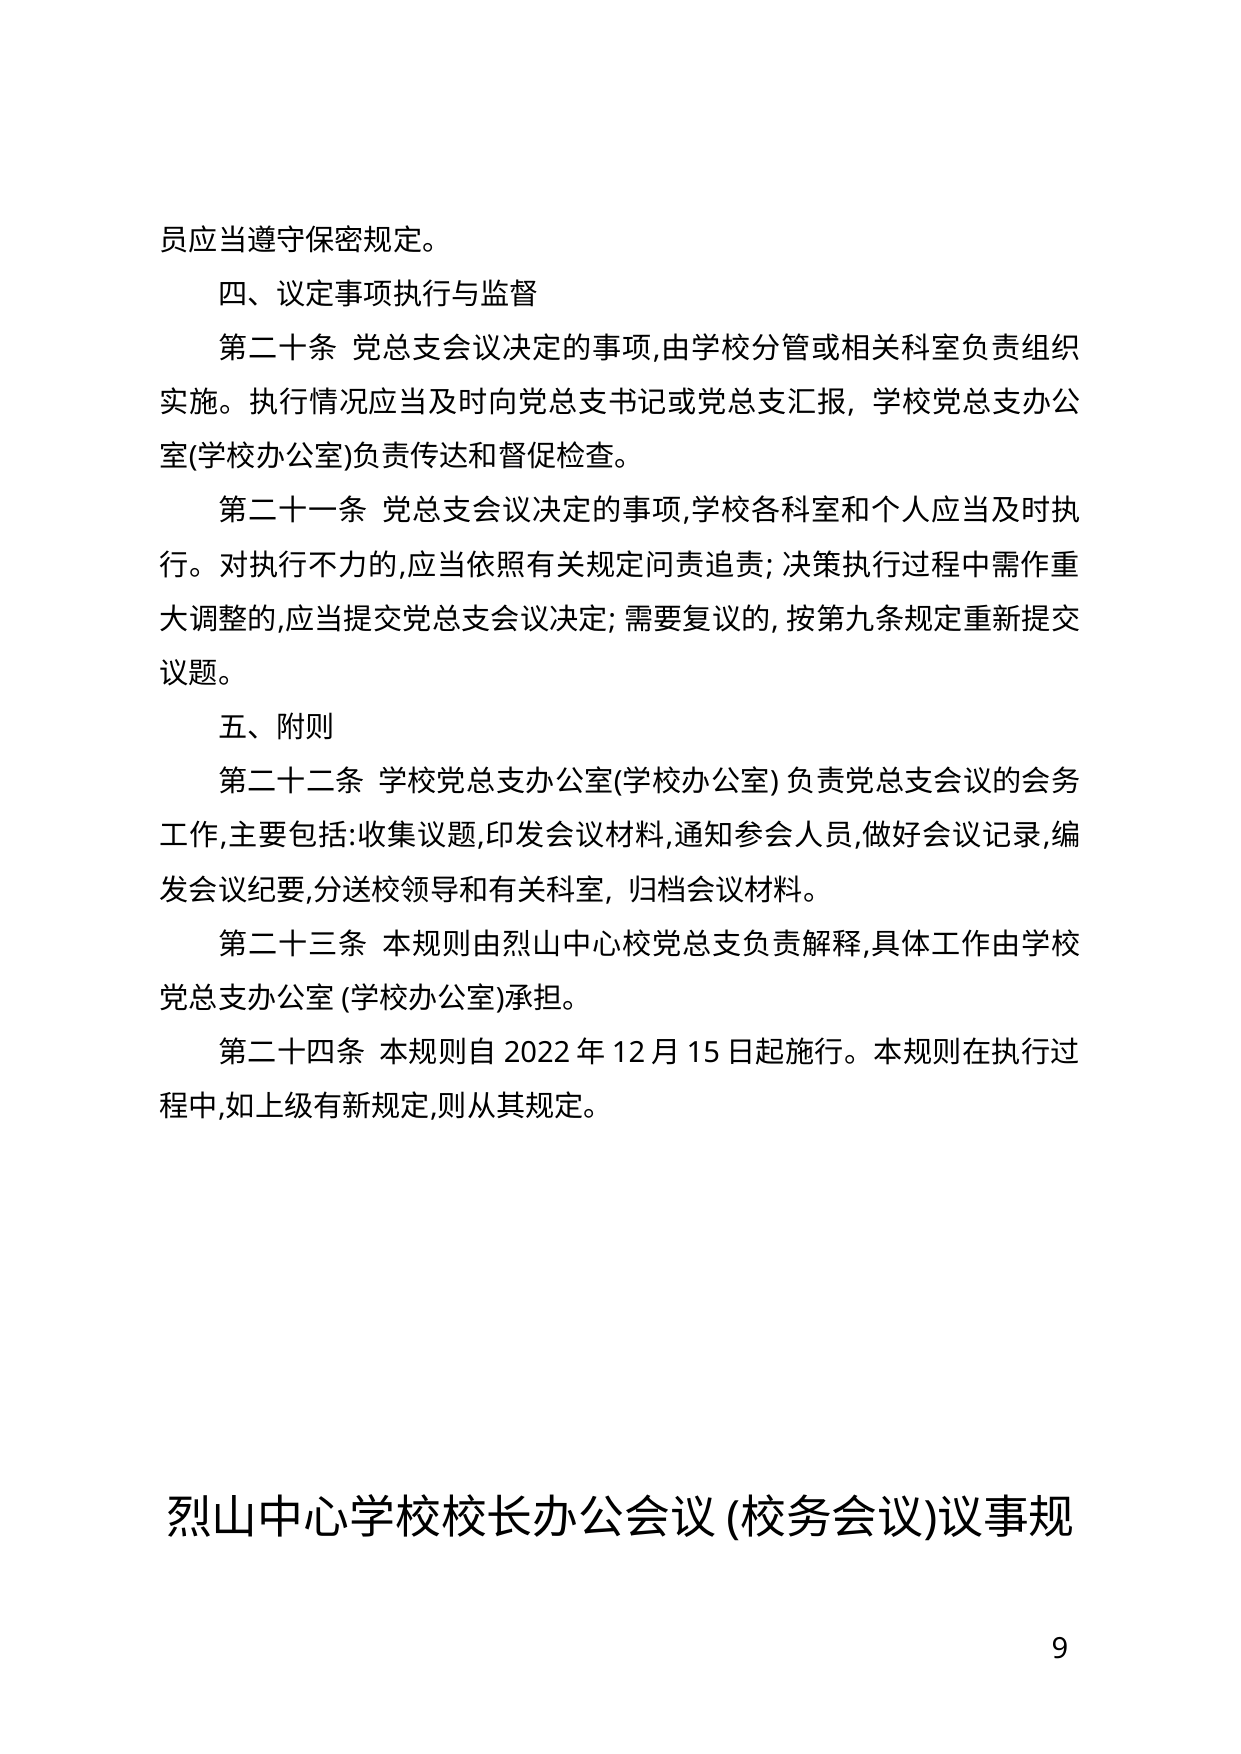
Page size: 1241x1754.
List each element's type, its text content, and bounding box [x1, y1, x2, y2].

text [159, 1490, 1081, 1544]
text 第二十一条 党总支会议决定的事项,学校各科室和个人应当及时执行。对执行不力的,应当依照有关规定问责追责; 决策执行过程中需作重大调整的,应当提交党总支会议决定; 需要复议的, 按第九条规定重新提交议题。 [159, 477, 1081, 694]
text 第二十二条 学校党总支办公室(学校办公室) 负责党总支会议的会务工作,主要包括:收集议题,印发会议材料,通知参会人员,做好会议记录,编发会议纪要,分送校领导和有关科室, 归档会议材料。 [159, 748, 1081, 911]
text 五、附则 [159, 694, 1081, 748]
text 四、议定事项执行与监督 [159, 261, 1081, 315]
text 第二十四条 本规则自2022年12月15日起施行。本规则在执行过程中,如上级有新规定,则从其规定。 [159, 1019, 1081, 1127]
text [159, 207, 1081, 261]
text 第二十三条 本规则由烈山中心校党总支负责解释,具体工作由学校党总支办公室 (学校办公室)承担。 [159, 911, 1081, 1019]
text 第二十条 党总支会议决定的事项,由学校分管或相关科室负责组织实施。执行情况应当及时向党总支书记或党总支汇报, 学校党总支办公室(学校办公室)负责传达和督促检查。 [159, 315, 1081, 477]
